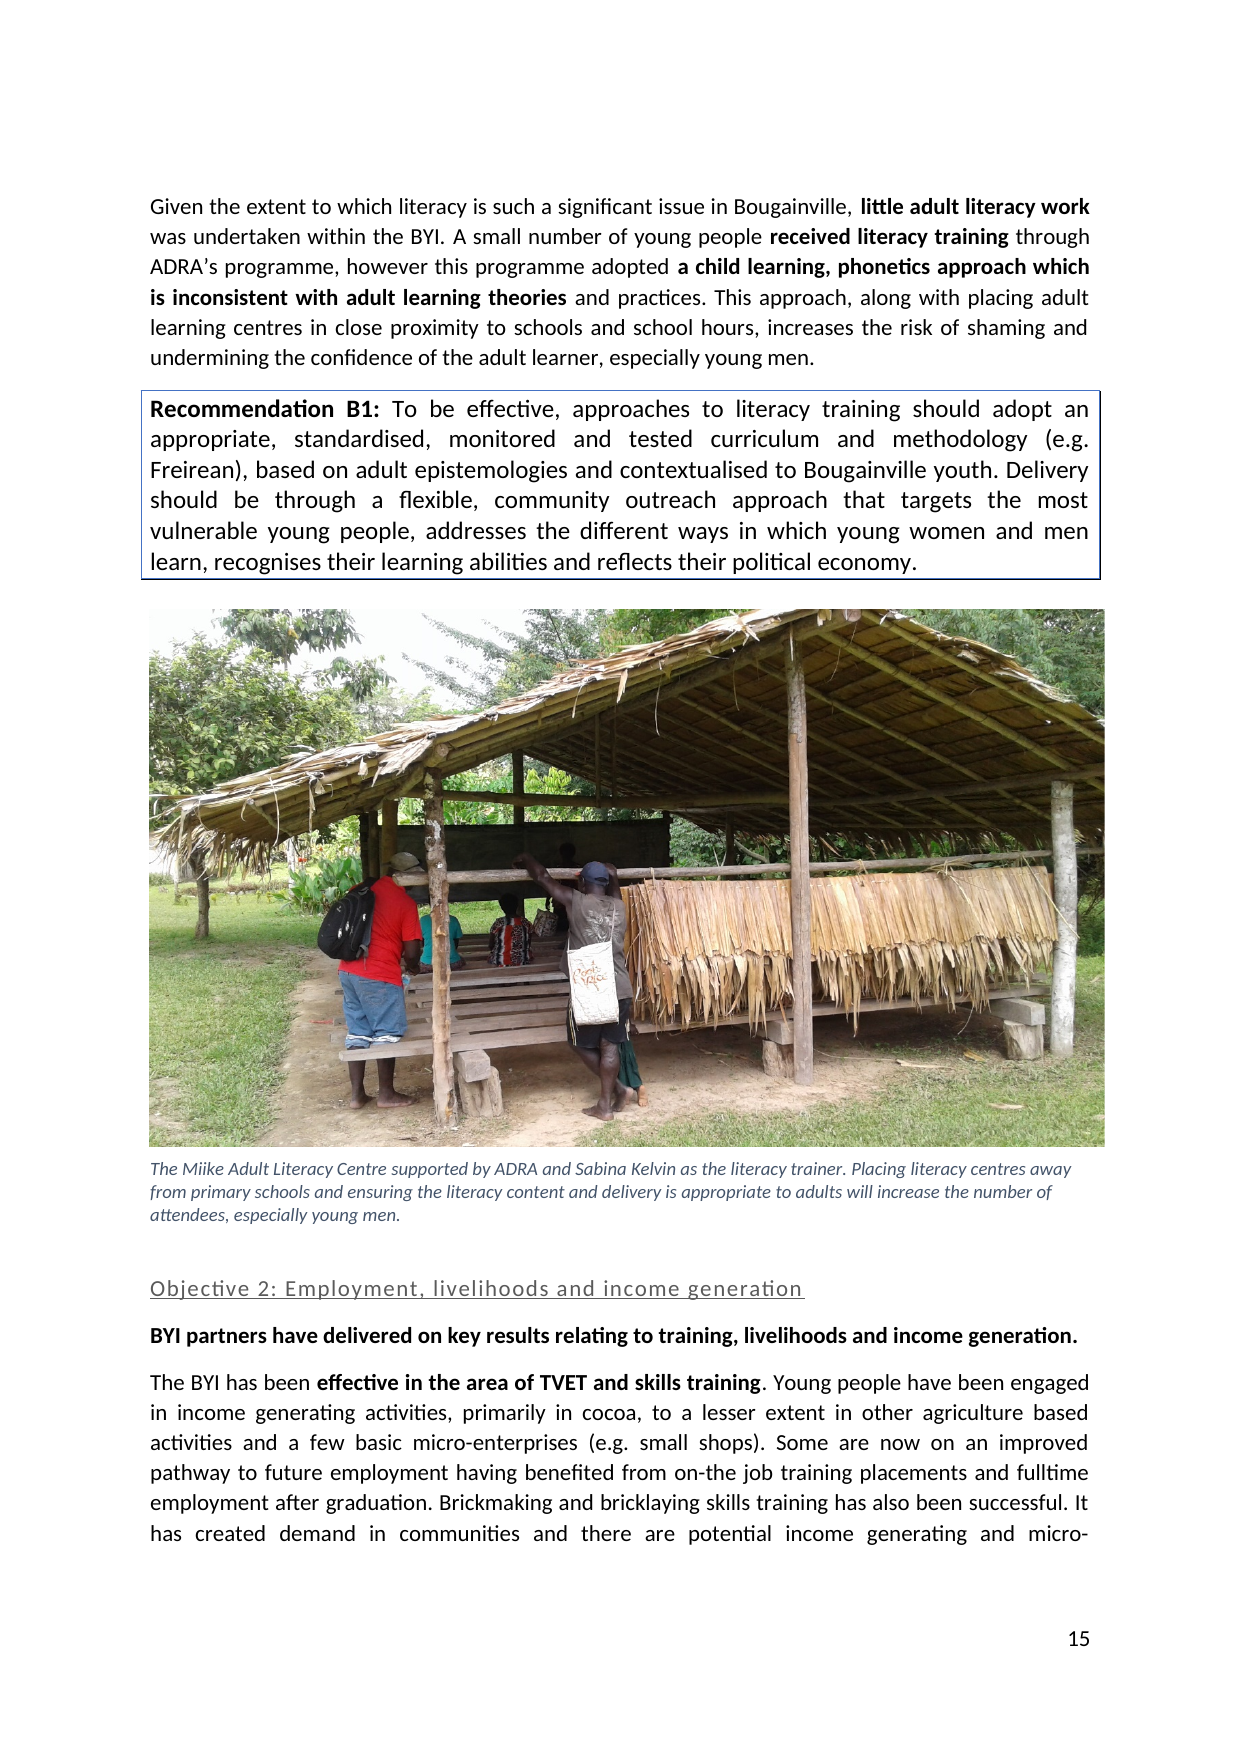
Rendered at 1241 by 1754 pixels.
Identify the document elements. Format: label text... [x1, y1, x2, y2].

text Recommendation B1: To be effective, approaches to literacy training should adopt an appropriate, standardised, monitored and tested curriculum and methodology (e.g. Freirean), based on adult epistemologies and contextualised to Bougainville youth. Delivery should be through a flexible, community outreach approach that targets the most vulnerable young people, addresses the different ways in which young women and men learn, recognises their learning abilities and reflects their political economy. [142, 391, 1099, 578]
text Given the extent to which literacy is such a significant issue in Bougainville, little adult literacy work was undertaken within the BYI. A small number of young people received literacy training through ADRA’s programme, however this programme adopted a child learning, phonetics approach which is inconsistent with adult learning theories and practices. This approach, along with placing adult learning centres in close proximity to schools and school hours, increases the risk of shaming and undermining the confidence of the adult learner, especially young men. [150, 192, 1090, 371]
subtitle Objective 2: Employment, livelihoods and income generation [150, 1274, 1090, 1302]
picture [149, 609, 1105, 1147]
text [150, 1368, 1090, 1547]
text BYI partners have delivered on key results relating to training, livelihoods and income generation. [150, 1321, 1090, 1349]
